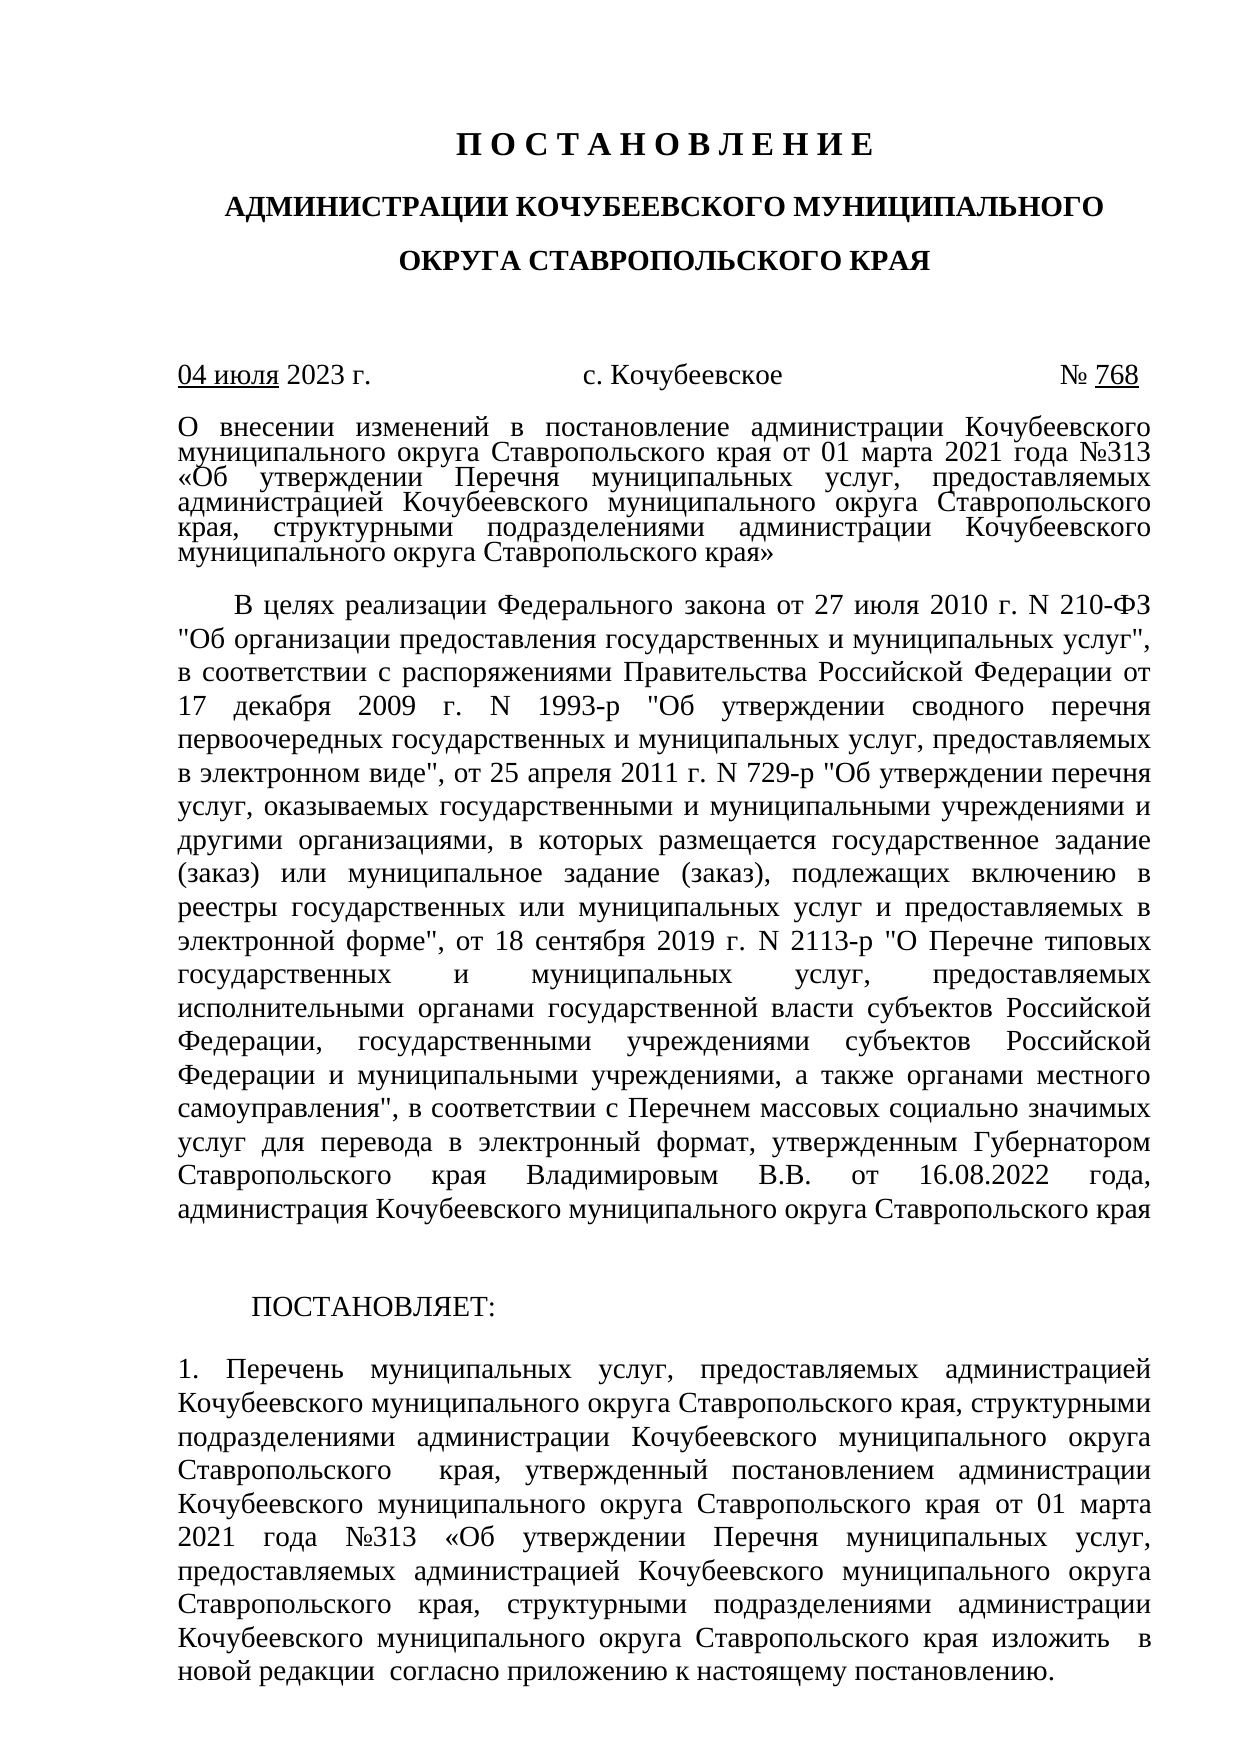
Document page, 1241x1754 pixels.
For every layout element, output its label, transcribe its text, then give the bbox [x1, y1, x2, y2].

text П О С Т А Н О В Л Е Н И Е [177, 124, 1152, 162]
text В целях реализации Федерального закона от 27 июля 2010 г. N 210-ФЗ "Об организации предоставления государственных и муниципальных услуг", в соответствии с распоряжениями Правительства Российской Федерации от 17 декабря 2009 г. N 1993-р "Об утверждении сводного перечня первоочередных государственных и муниципальных услуг, предоставляемых в электронном виде", от 25 апреля 2011 г. N 729-р "Об утверждении перечня услуг, оказываемых государственными и муниципальными учреждениями и другими организациями, в которых размещается государственное задание (заказ) или муниципальное задание (заказ), подлежащих включению в реестры государственных или муниципальных услуг и предоставляемых в электронной форме", от 18 сентября 2019 г. N 2113-р "О Перечне типовых государственных и муниципальных услуг, предоставляемых исполнительными органами государственной власти субъектов Российской Федерации, государственными учреждениями субъектов Российской Федерации и муниципальными учреждениями, а также органами местного самоуправления", в соответствии с Перечнем массовых социально значимых услуг для перевода в электронный формат, утвержденным Губернатором Ставропольского края Владимировым В.В. от 16.08.2022 года, администрация Кочубеевского муниципального округа Ставропольского края [177, 587, 1152, 1224]
text ОКРУГА СТАВРОПОЛЬСКОГО КРАЯ [177, 243, 1152, 277]
text 04 июля 2023 г. с. Кочубеевское № 768 [177, 357, 1152, 391]
text АДМИНИСТРАЦИИ КОЧУБЕЕВСКОГО МУНИЦИПАЛЬНОГО [177, 189, 1152, 222]
text ПОСТАНОВЛЯЕТ: [177, 1286, 1152, 1324]
text О внесении изменений в постановление администрации Кочубеевского муниципального округа Ставропольского края от 01 марта 2021 года №313 «Об утверждении Перечня муниципальных услуг, предоставляемых администрацией Кочубеевского муниципального округа Ставропольского края, структурными подразделениями администрации Кочубеевского муниципального округа Ставропольского края» [177, 416, 1152, 566]
text 1. Перечень муниципальных услуг, предоставляемых администрацией Кочубеевского муниципального округа Ставропольского края, структурными подразделениями администрации Кочубеевского муниципального округа Ставропольского края, утвержденный постановлением администрации Кочубеевского муниципального округа Ставропольского края от 01 марта 2021 года №313 «Об утверждении Перечня муниципальных услуг, предоставляемых администрацией Кочубеевского муниципального округа Ставропольского края, структурными подразделениями администрации Кочубеевского муниципального округа Ставропольского края изложить в новой редакции согласно приложению к настоящему постановлению. [177, 1352, 1152, 1687]
